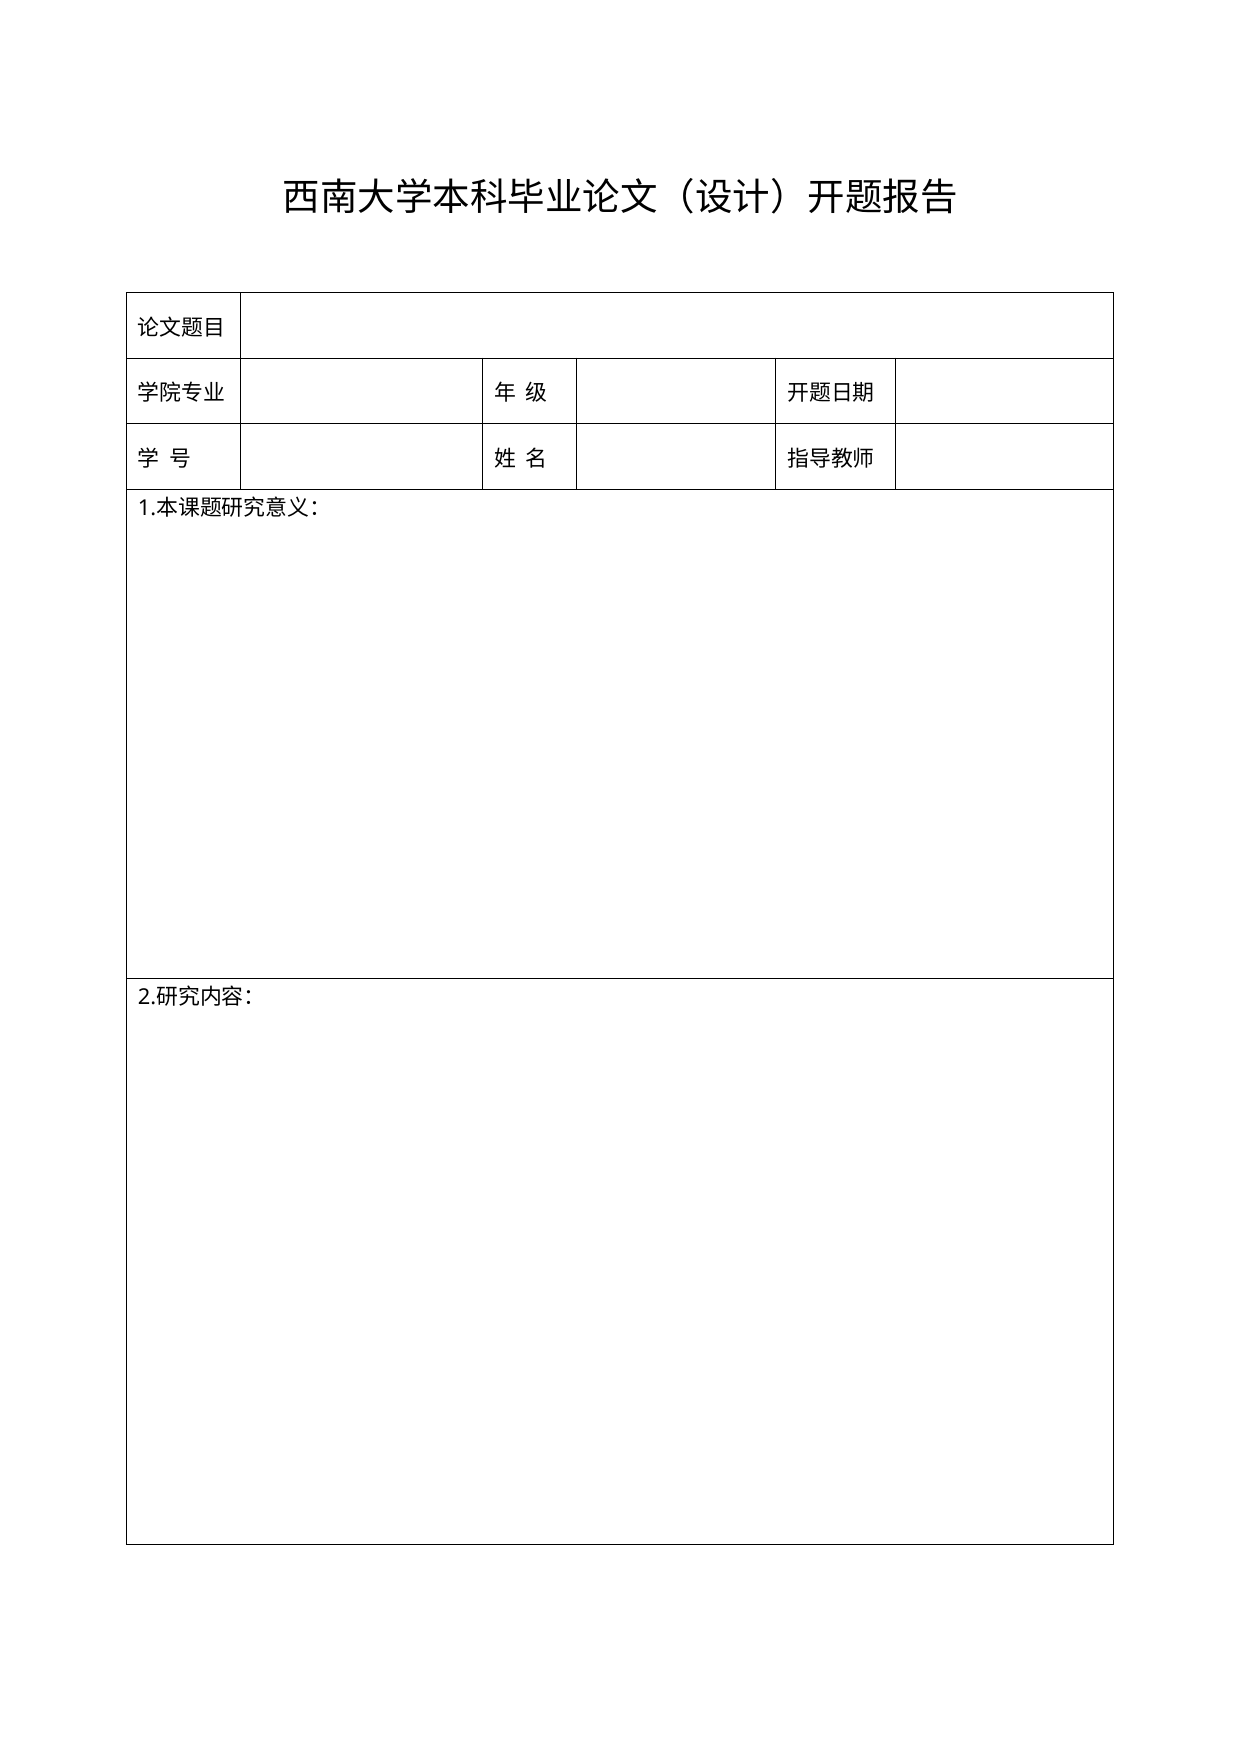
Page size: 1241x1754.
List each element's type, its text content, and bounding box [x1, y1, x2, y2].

table_cell 2.研究内容： [127, 979, 1113, 1544]
table_cell 1.本课题研究意义： [127, 490, 1113, 977]
table_cell 学 号 [127, 424, 240, 489]
table_cell [896, 359, 1113, 423]
table_cell 学院专业 [127, 359, 240, 423]
table_header 论文题目 [127, 293, 240, 358]
table_header [241, 293, 1113, 358]
table_cell 年 级 [483, 359, 576, 423]
table_cell [241, 424, 482, 489]
table_cell [896, 424, 1113, 489]
table_cell 开题日期 [776, 359, 895, 423]
table_cell 姓 名 [483, 424, 576, 489]
text 西南大学本科毕业论文（设计）开题报告 [187, 162, 1053, 227]
table_cell 指导教师 [776, 424, 895, 489]
table_cell [577, 424, 775, 489]
table_cell [577, 359, 775, 423]
table_cell [241, 359, 482, 423]
